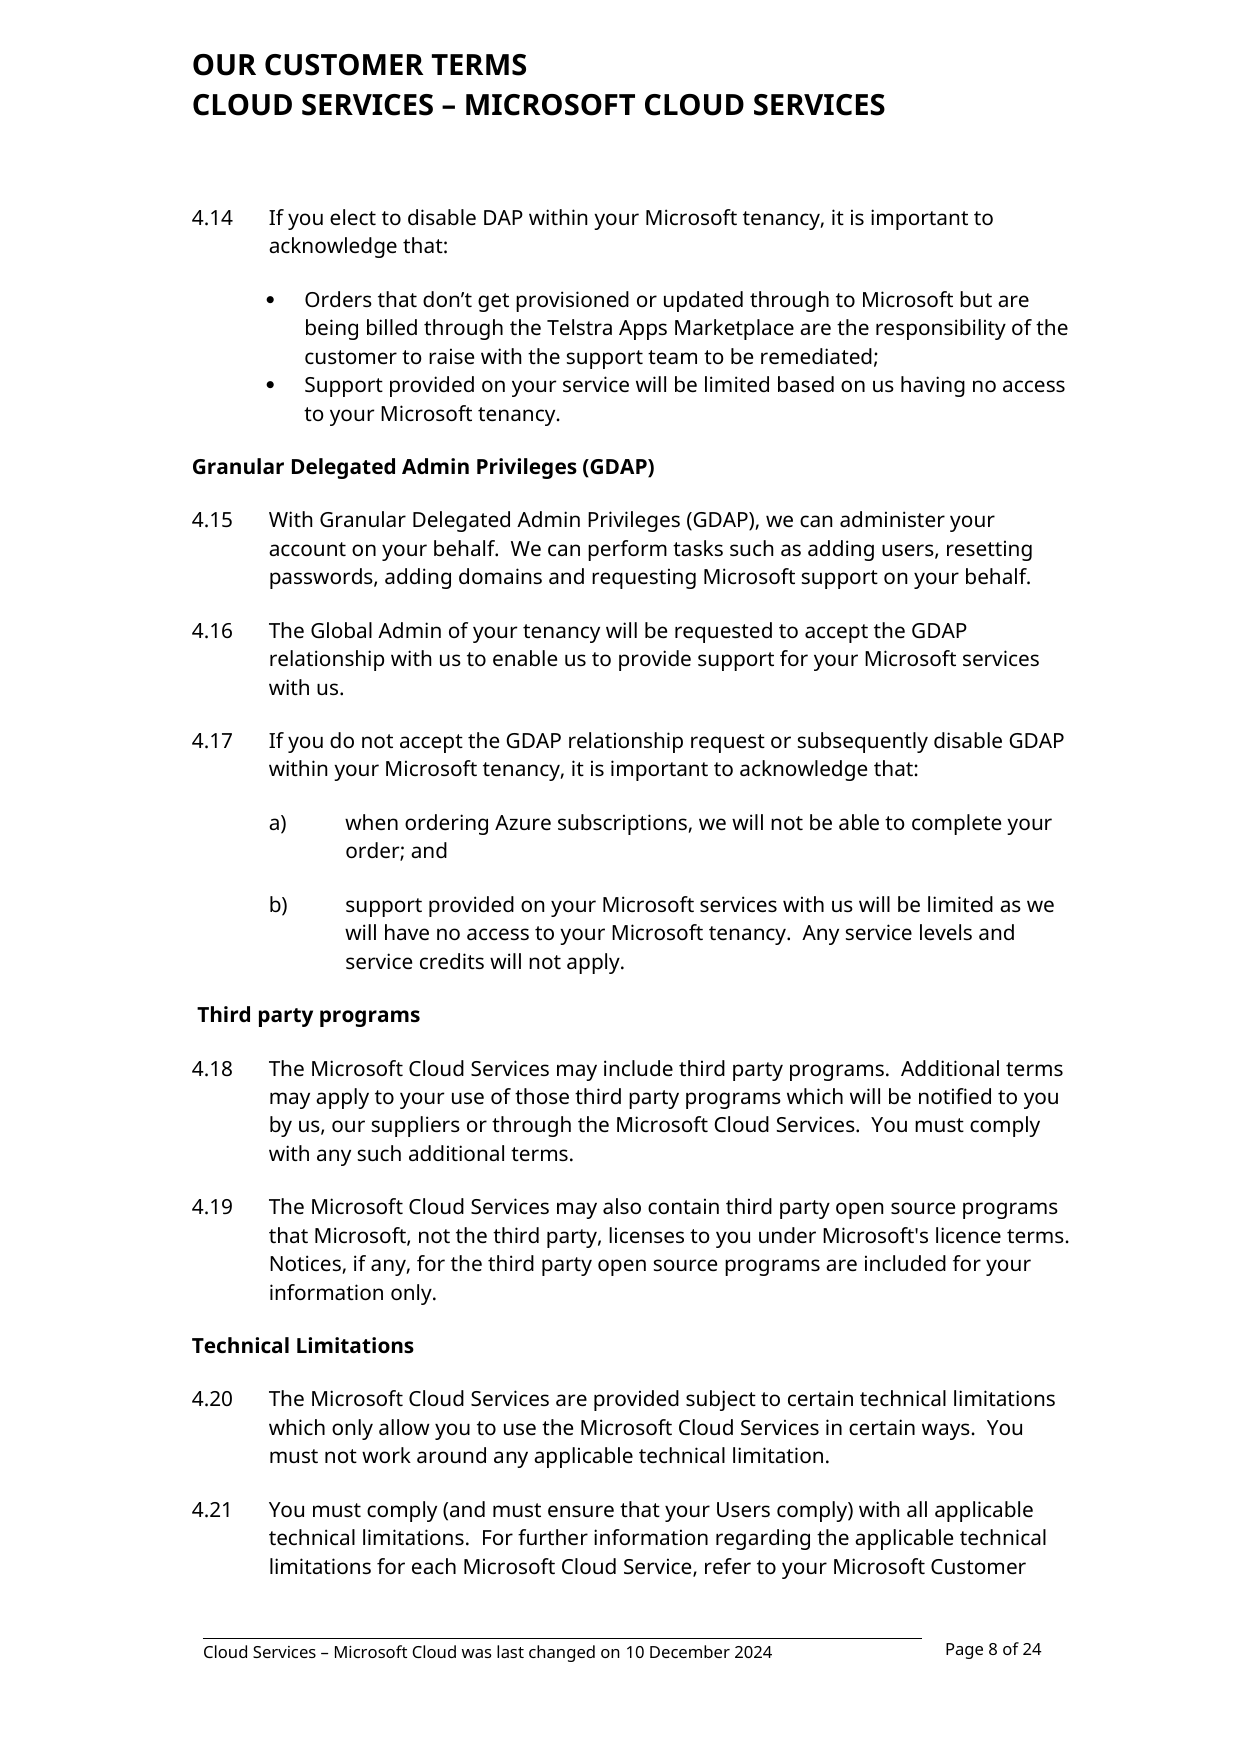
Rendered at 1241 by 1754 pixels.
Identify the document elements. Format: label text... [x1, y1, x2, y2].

subtitle If you elect to disable DAP within your Microsoft tenancy, it is important to acknowledge that: [192, 203, 1078, 260]
subtitle when ordering Azure subscriptions, we will not be able to complete your order; and [268, 808, 1078, 865]
subtitle support provided on your Microsoft services with us will be limited as we will have no access to your Microsoft tenancy. Any service levels and service credits will not apply. [268, 890, 1078, 975]
text Technical Limitations [192, 1331, 1078, 1359]
text Granular Delegated Admin Privileges (GDAP) [192, 452, 1078, 481]
list Support provided on your service will be limited based on us having no access to your Microsoft tenancy. [267, 370, 1078, 427]
text Third party programs [192, 1000, 1078, 1029]
subtitle The Global Admin of your tenancy will be requested to accept the GDAP relationship with us to enable us to provide support for your Microsoft services with us. [192, 616, 1078, 701]
subtitle The Microsoft Cloud Services are provided subject to certain technical limitations which only allow you to use the Microsoft Cloud Services in certain ways. You must not work around any applicable technical limitation. [192, 1384, 1078, 1470]
subtitle The Microsoft Cloud Services may also contain third party open source programs that Microsoft, not the third party, licenses to you under Microsoft's licence terms. Notices, if any, for the third party open source programs are included for your information only. [192, 1192, 1078, 1306]
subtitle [192, 1495, 1078, 1580]
subtitle If you do not accept the GDAP relationship request or subsequently disable GDAP within your Microsoft tenancy, it is important to acknowledge that: [192, 726, 1078, 783]
subtitle The Microsoft Cloud Services may include third party programs. Additional terms may apply to your use of those third party programs which will be notified to you by us, our suppliers or through the Microsoft Cloud Services. You must comply with any such additional terms. [192, 1054, 1078, 1167]
list Orders that don’t get provisioned or updated through to Microsoft but are being billed through the Telstra Apps Marketplace are the responsibility of the customer to raise with the support team to be remediated; [267, 285, 1078, 370]
subtitle With Granular Delegated Admin Privileges (GDAP), we can administer your account on your behalf. We can perform tasks such as adding users, resetting passwords, adding domains and requesting Microsoft support on your behalf. [192, 506, 1078, 591]
